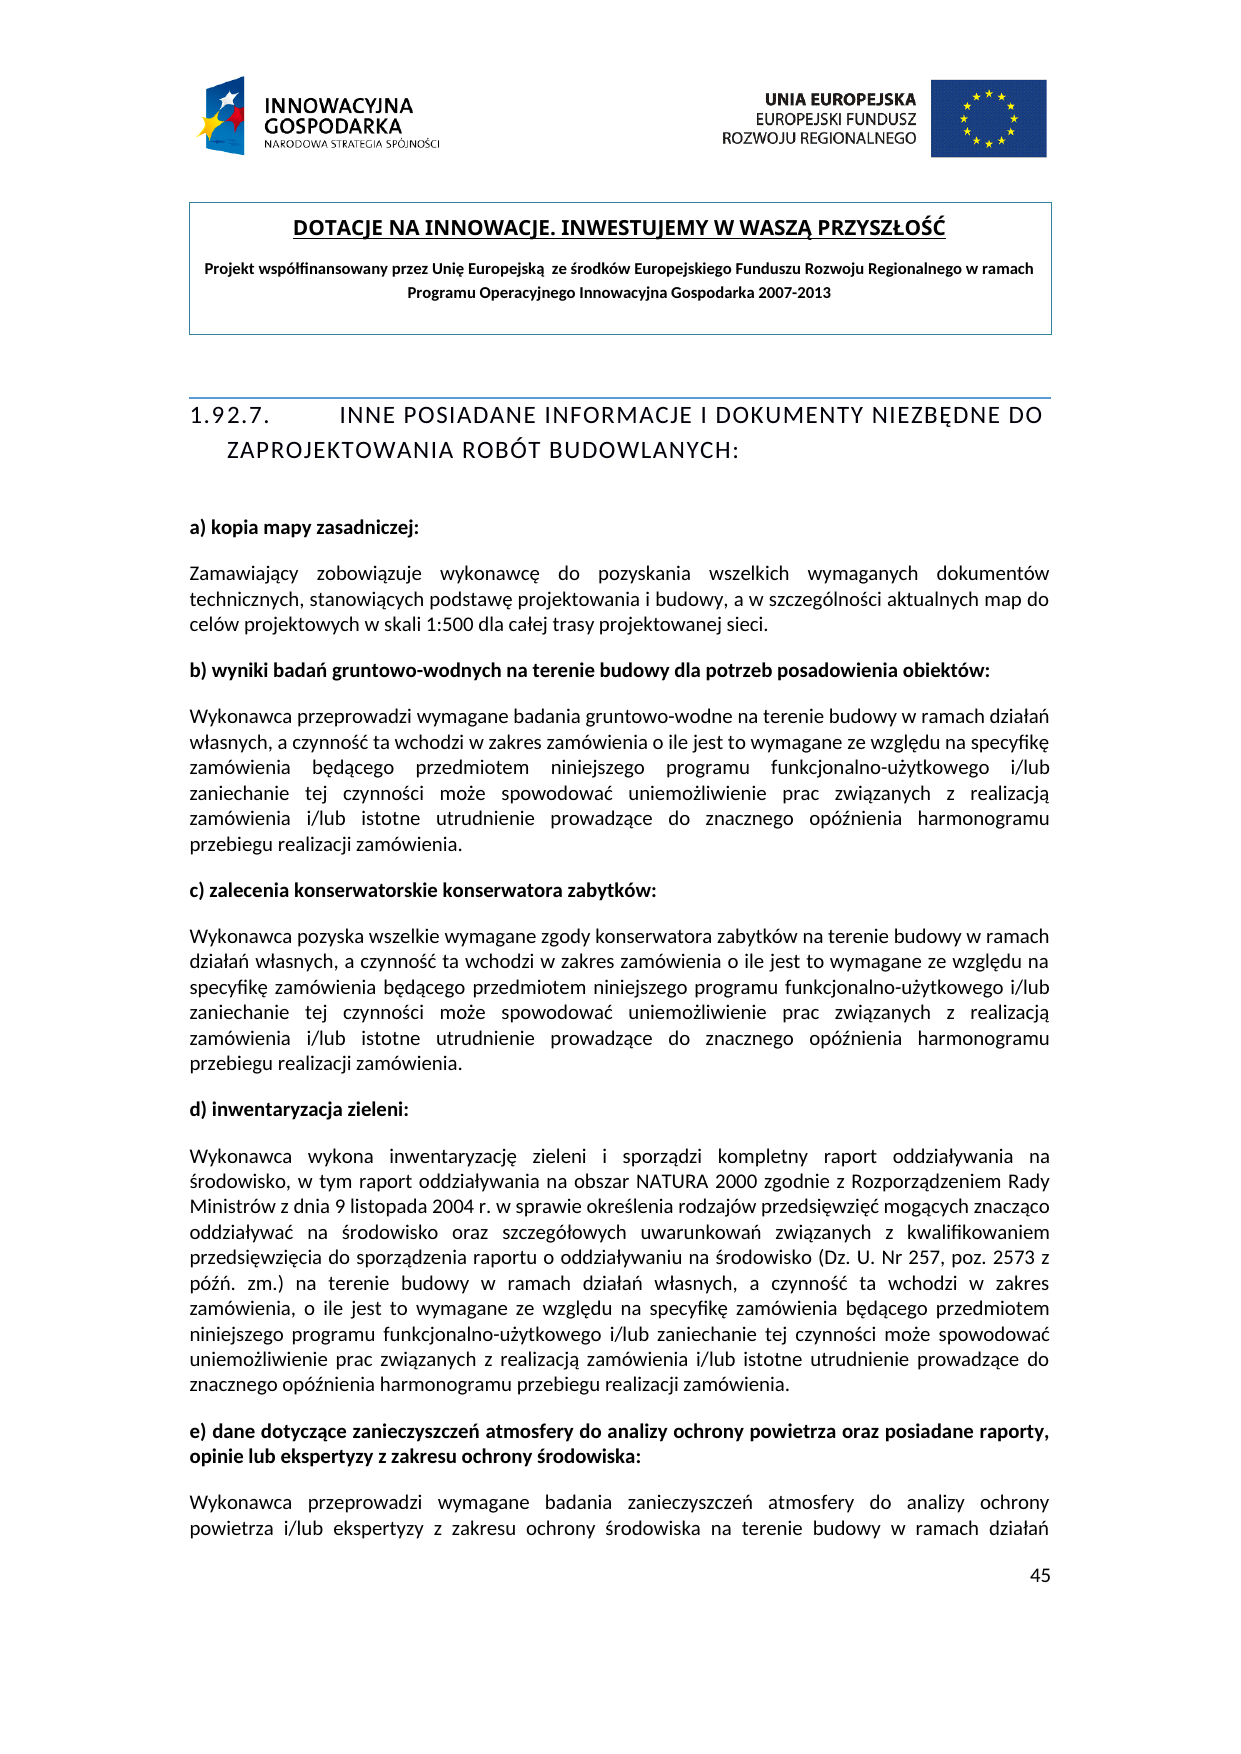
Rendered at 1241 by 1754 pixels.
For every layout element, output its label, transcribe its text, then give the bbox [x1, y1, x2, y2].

text Wykonawca pozyska wszelkie wymagane zgody konserwatora zabytków na terenie budowy w ramach działań własnych, a czynność ta wchodzi w zakres zamówienia o ile jest to wymagane ze względu na specyfikę zamówienia będącego przedmiotem niniejszego programu funkcjonalno-użytkowego i/lub zaniechanie tej czynności może spowodować uniemożliwienie prac związanych z realizacją zamówienia i/lub istotne utrudnienie prowadzące do znacznego opóźnienia harmonogramu przebiegu realizacji zamówienia. [189, 923, 1051, 1076]
text e) dane dotyczące zanieczyszczeń atmosfery do analizy ochrony powietrza oraz posiadane raporty, opinie lub ekspertyzy z zakresu ochrony środowiska: [189, 1418, 1051, 1469]
text c) zalecenia konserwatorskie konserwatora zabytków: [189, 877, 1051, 902]
text b) wyniki badań gruntowo-wodnych na terenie budowy dla potrzeb posadowienia obiektów: [189, 657, 1051, 683]
text d) inwentaryzacja zieleni: [189, 1097, 1051, 1122]
text Wykonawca wykona inwentaryzację zieleni i sporządzi kompletny raport oddziaływania na środowisko, w tym raport oddziaływania na obszar NATURA 2000 zgodnie z Rozporządzeniem Rady Ministrów z dnia 9 listopada 2004 r. w sprawie określenia rodzajów przedsięwzięć mogących znacząco oddziaływać na środowisko oraz szczegółowych uwarunkowań związanych z kwalifikowaniem przedsięwzięcia do sporządzenia raportu o oddziaływaniu na środowisko (Dz. U. Nr 257, poz. 2573 z późń. zm.) na terenie budowy w ramach działań własnych, a czynność ta wchodzi w zakres zamówienia, o ile jest to wymagane ze względu na specyfikę zamówienia będącego przedmiotem niniejszego programu funkcjonalno-użytkowego i/lub zaniechanie tej czynności może spowodować uniemożliwienie prac związanych z realizacją zamówienia i/lub istotne utrudnienie prowadzące do znacznego opóźnienia harmonogramu przebiegu realizacji zamówienia. [189, 1143, 1051, 1397]
subtitle 2.7. Inne posiadane informacje i dokumenty niezbędne do zaprojektowania robót budowlanych: [189, 399, 1051, 499]
text Zamawiający zobowiązuje wykonawcę do pozyskania wszelkich wymaganych dokumentów technicznych, stanowiących podstawę projektowania i budowy, a w szczególności aktualnych map do celów projektowych w skali 1:500 dla całej trasy projektowanej sieci. [189, 560, 1051, 637]
text a) kopia mapy zasadniczej: [189, 514, 1051, 539]
text Wykonawca przeprowadzi wymagane badania gruntowo-wodne na terenie budowy w ramach działań własnych, a czynność ta wchodzi w zakres zamówienia o ile jest to wymagane ze względu na specyfikę zamówienia będącego przedmiotem niniejszego programu funkcjonalno-użytkowego i/lub zaniechanie tej czynności może spowodować uniemożliwienie prac związanych z realizacją zamówienia i/lub istotne utrudnienie prowadzące do znacznego opóźnienia harmonogramu przebiegu realizacji zamówienia. [189, 704, 1051, 856]
picture [189, 54, 1055, 181]
